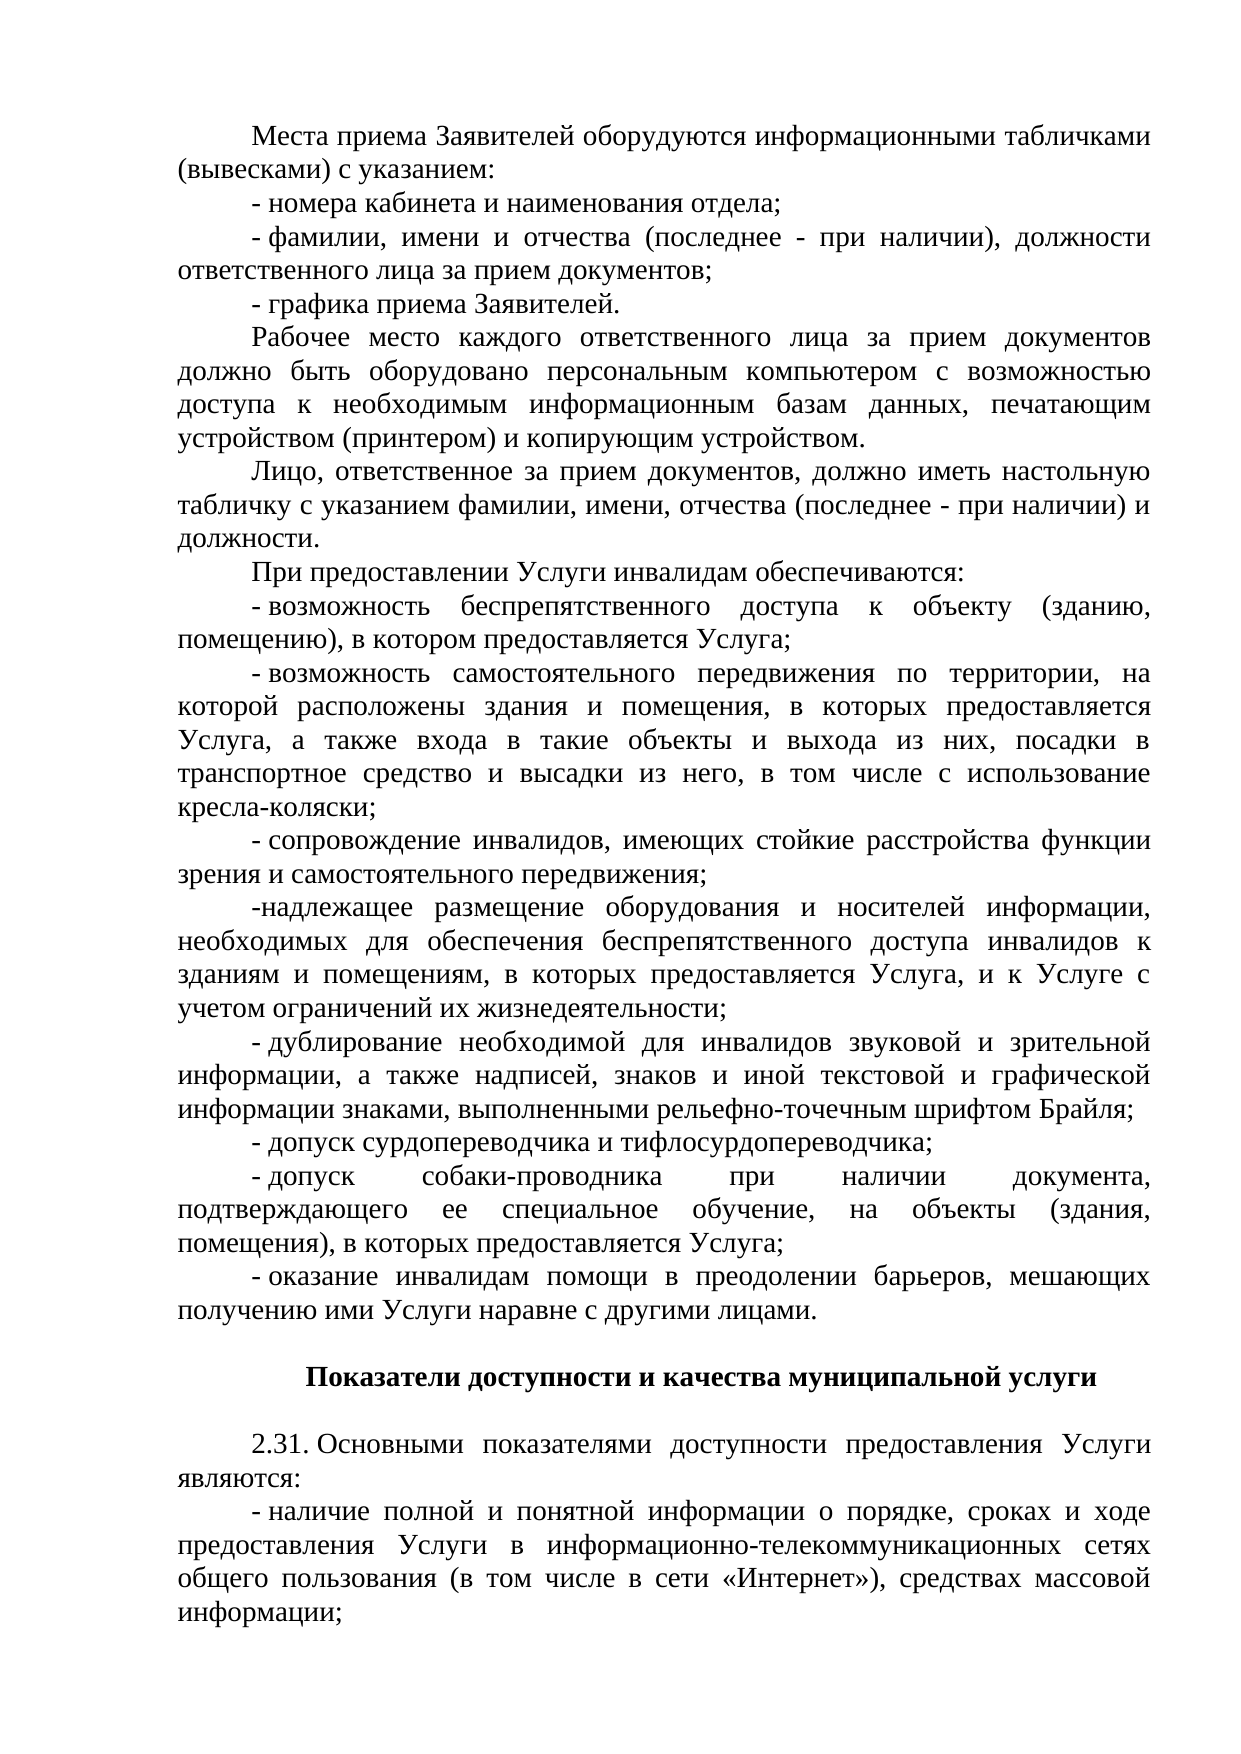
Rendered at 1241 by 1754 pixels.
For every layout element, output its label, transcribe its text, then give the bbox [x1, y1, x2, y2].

text - графика приема Заявителей. [177, 286, 1152, 319]
text Рабочее место каждого ответственного лица за прием документов должно быть оборудовано персональным компьютером с возможностью доступа к необходимым информационным базам данных, печатающим устройством (принтером) и копирующим устройством. [177, 319, 1152, 453]
text - допуск сурдопереводчика и тифлосурдопереводчика; [177, 1124, 1152, 1158]
text Лицо, ответственное за прием документов, должно иметь настольную табличку с указанием фамилии, имени, отчества (последнее - при наличии) и должности. [177, 453, 1152, 554]
text Места приема Заявителей оборудуются информационными табличками (вывесками) с указанием: [177, 118, 1152, 185]
text -надлежащее размещение оборудования и носителей информации, необходимых для обеспечения беспрепятственного доступа инвалидов к зданиям и помещениям, в которых предоставляется Услуга, и к Услуге с учетом ограничений их жизнедеятельности; [177, 889, 1152, 1024]
text - фамилии, имени и отчества (последнее - при наличии), должности ответственного лица за прием документов; [177, 219, 1152, 286]
text - номера кабинета и наименования отдела; [177, 185, 1152, 219]
text - возможность беспрепятственного доступа к объекту (зданию, помещению), в котором предоставляется Услуга; [177, 588, 1152, 655]
text - оказание инвалидам помощи в преодолении барьеров, мешающих получению ими Услуги наравне с другими лицами. [177, 1258, 1152, 1326]
text 2.31. Основными показателями доступности предоставления Услуги являются: [177, 1426, 1152, 1493]
text При предоставлении Услуги инвалидам обеспечиваются: [177, 554, 1152, 588]
text Показатели доступности и качества муниципальной услуги [177, 1359, 1152, 1393]
text - возможность самостоятельного передвижения по территории, на которой расположены здания и помещения, в которых предоставляется Услуга, а также входа в такие объекты и выхода из них, посадки в транспортное средство и высадки из него, в том числе с использование кресла-коляски; [177, 655, 1152, 822]
text - сопровождение инвалидов, имеющих стойкие расстройства функции зрения и самостоятельного передвижения; [177, 822, 1152, 889]
text - наличие полной и понятной информации о порядке, сроках и ходе предоставления Услуги в информационно-телекоммуникационных сетях общего пользования (в том числе в сети «Интернет»), средствах массовой информации; [177, 1493, 1152, 1627]
text - дублирование необходимой для инвалидов звуковой и зрительной информации, а также надписей, знаков и иной текстовой и графической информации знаками, выполненными рельефно-точечным шрифтом Брайля; [177, 1024, 1152, 1124]
text - допуск собаки-проводника при наличии документа, подтверждающего ее специальное обучение, на объекты (здания, помещения), в которых предоставляется Услуга; [177, 1158, 1152, 1258]
